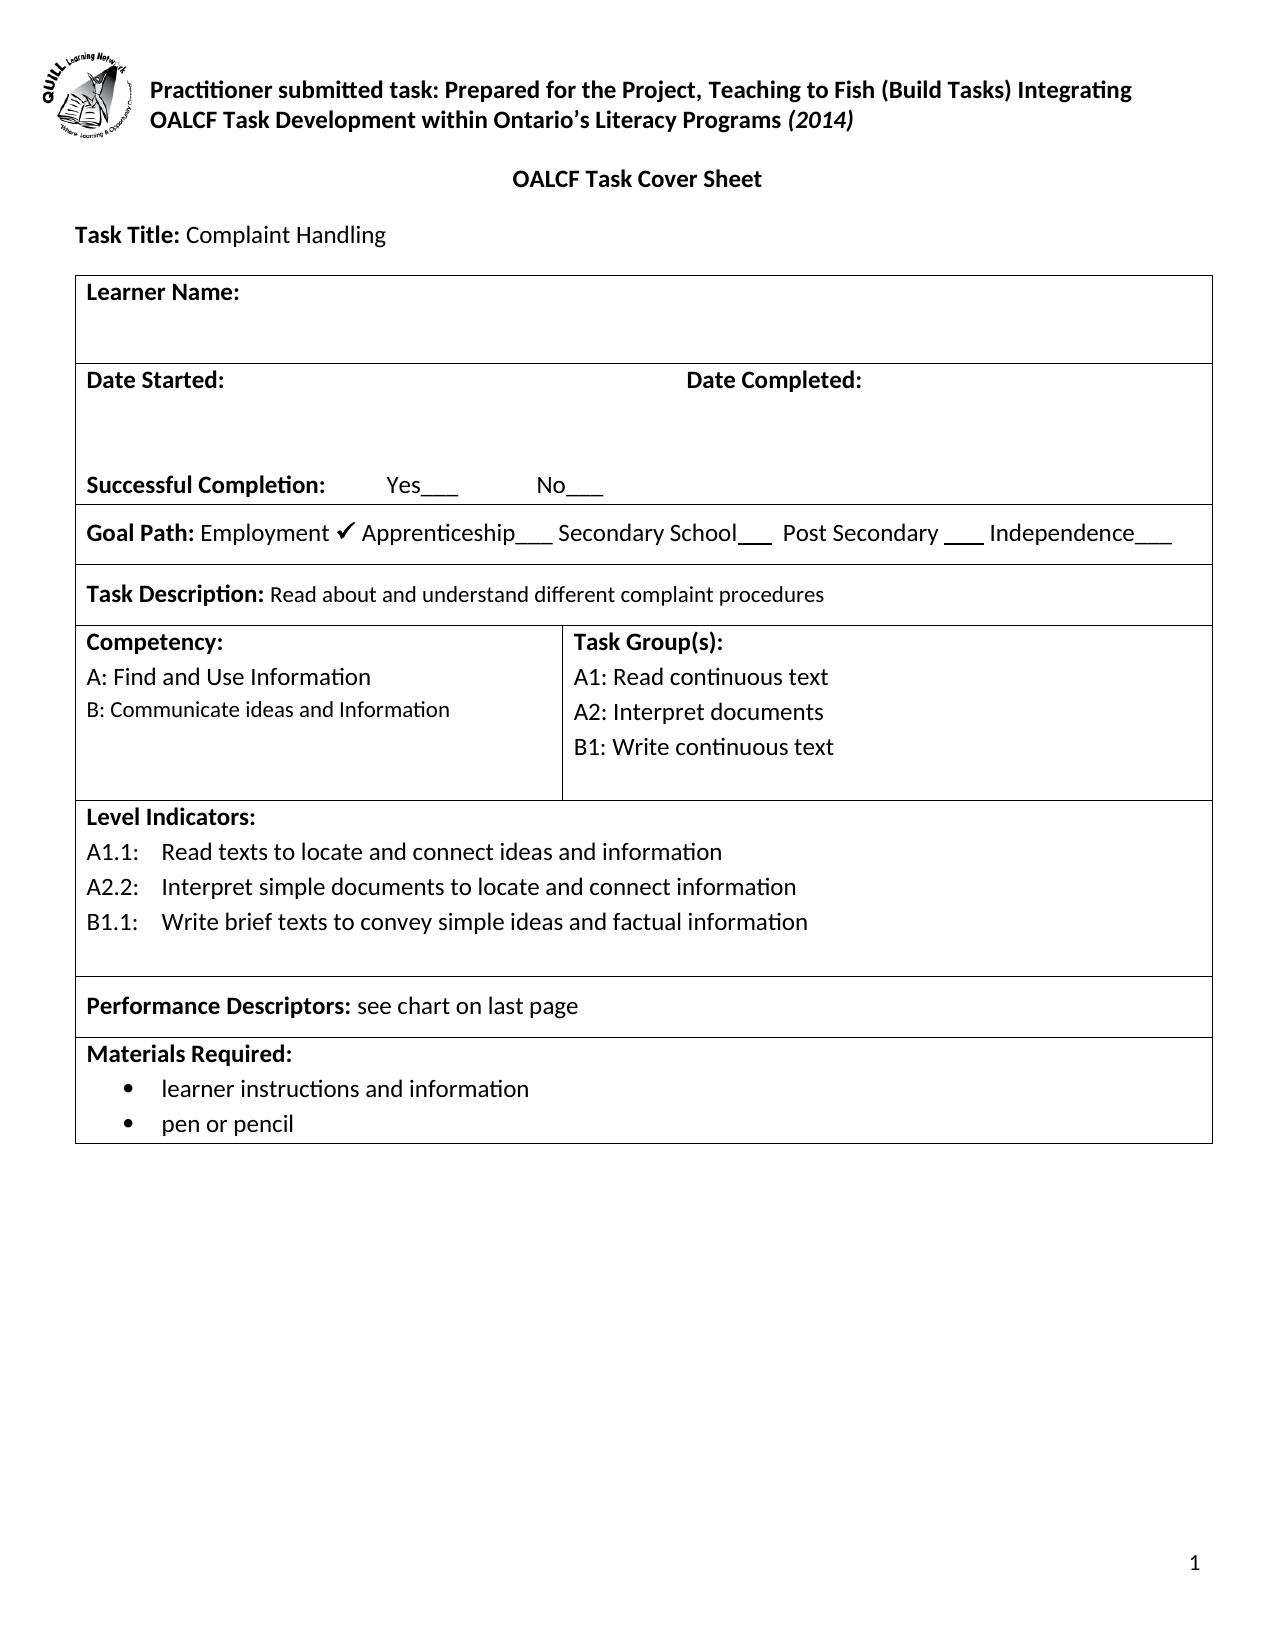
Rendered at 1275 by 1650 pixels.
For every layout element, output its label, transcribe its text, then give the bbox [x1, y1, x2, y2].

table_cell Task Group(s): A1: Read continuous text A2: Interpret documents B1: Write continuous text [563, 626, 1212, 800]
table_cell Date Started: Date Completed: Successful Completion: Yes___ No___ [76, 364, 1212, 504]
picture [40, 35, 132, 136]
table_cell Level Indicators: A1.1: Read texts to locate and connect ideas and information A2.2: Interpret simple documents to locate and connect information B1.1: Write brief texts to convey simple ideas and factual information [76, 801, 1212, 976]
table_cell Performance Descriptors: see chart on last page [76, 977, 1212, 1037]
table_header Learner Name: [76, 276, 1212, 363]
table_cell Goal Path: Employment Apprenticeship___ Secondary School Post Secondary Independence___ [76, 505, 1212, 564]
text Task Title: Complaint Handling [75, 219, 1200, 249]
table_cell Materials Required: learner instructions and information pen or pencil [76, 1038, 1212, 1143]
table_cell Task Description: Read about and understand different complaint procedures [76, 565, 1212, 624]
table_cell Competency: A: Find and Use Information B: Communicate ideas and Information [76, 626, 562, 800]
text OALCF Task Cover Sheet [75, 163, 1200, 193]
